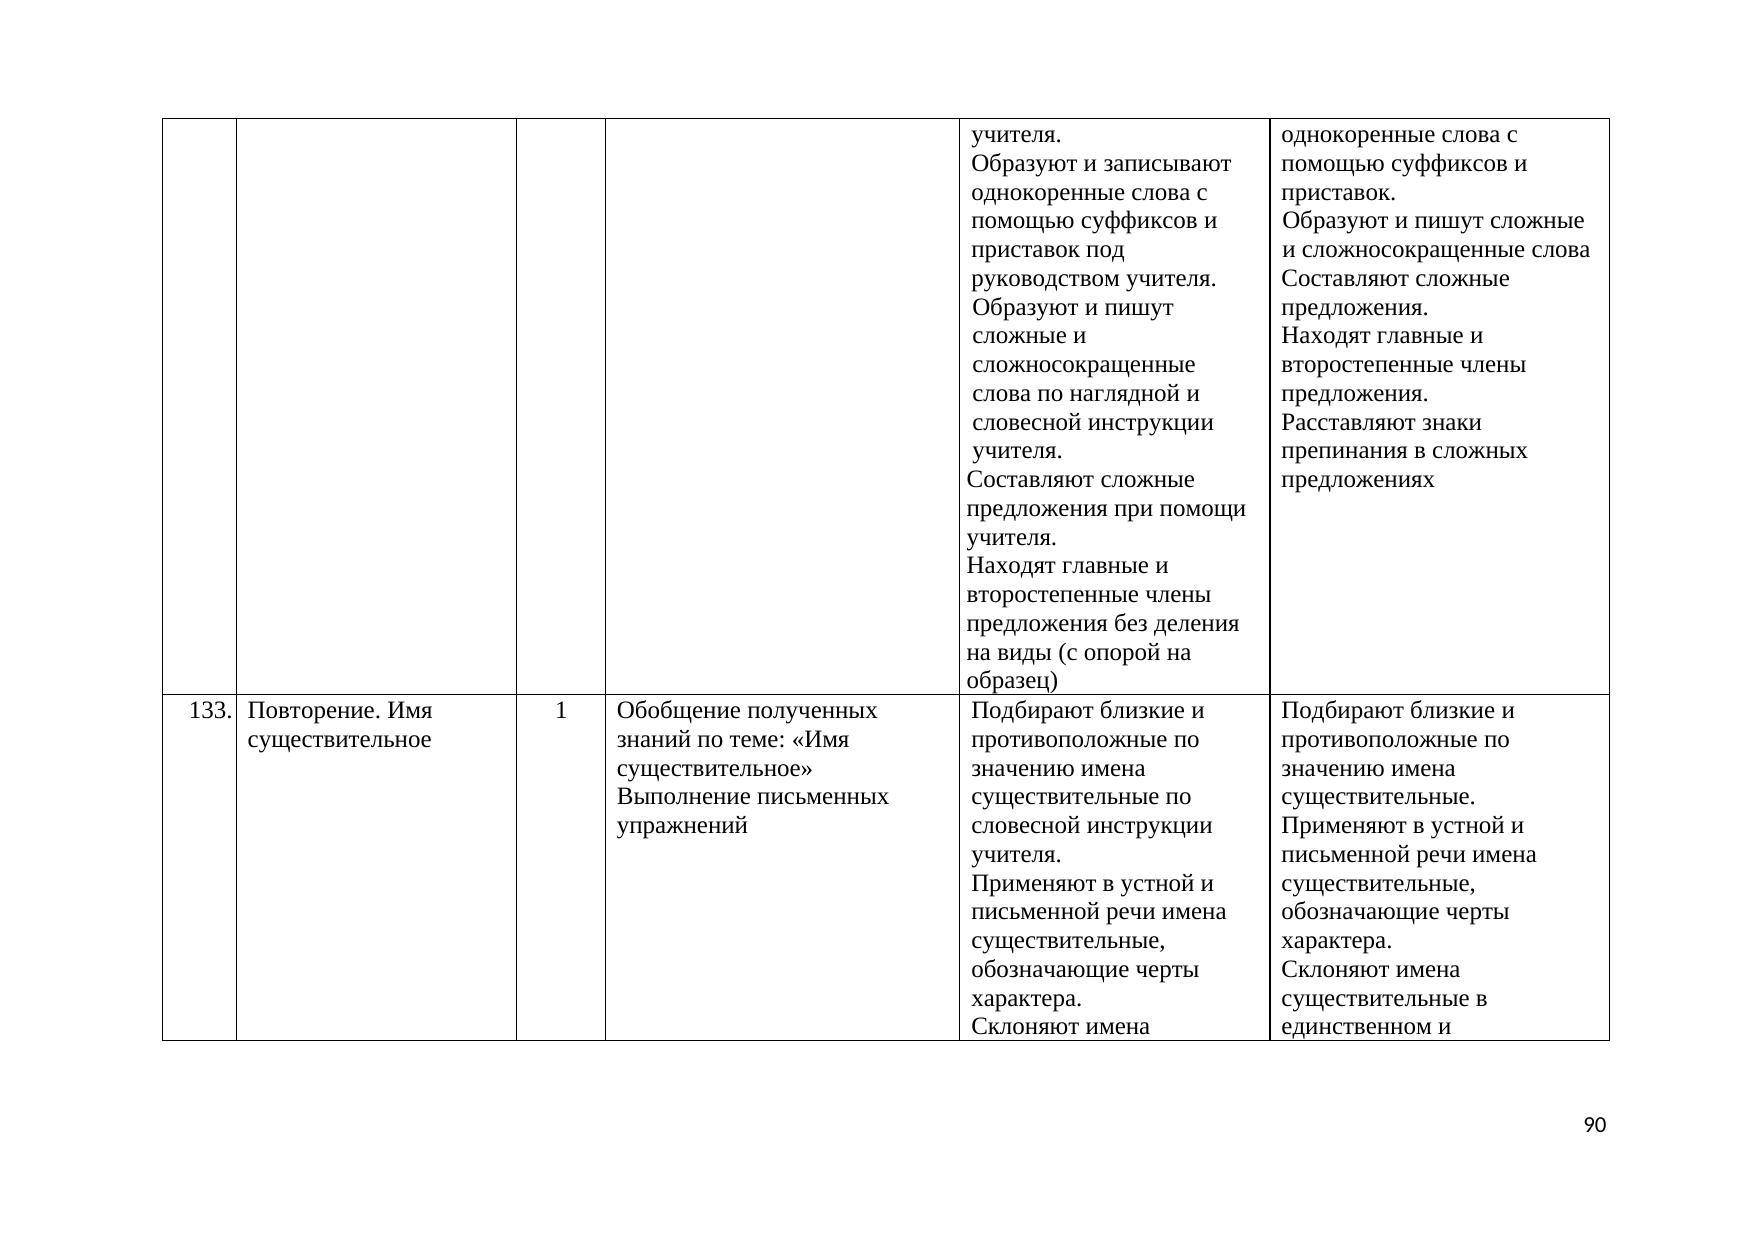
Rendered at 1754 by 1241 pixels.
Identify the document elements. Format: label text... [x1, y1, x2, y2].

table_cell [163, 119, 236, 694]
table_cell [1271, 695, 1609, 1040]
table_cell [606, 119, 959, 694]
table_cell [606, 695, 959, 1040]
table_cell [960, 695, 1269, 1040]
table_cell 1 [517, 695, 605, 1040]
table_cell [1271, 119, 1609, 694]
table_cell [237, 119, 516, 694]
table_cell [237, 695, 516, 1040]
table_cell 1 [517, 119, 605, 694]
table_cell [163, 695, 236, 1040]
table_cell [960, 119, 1269, 694]
